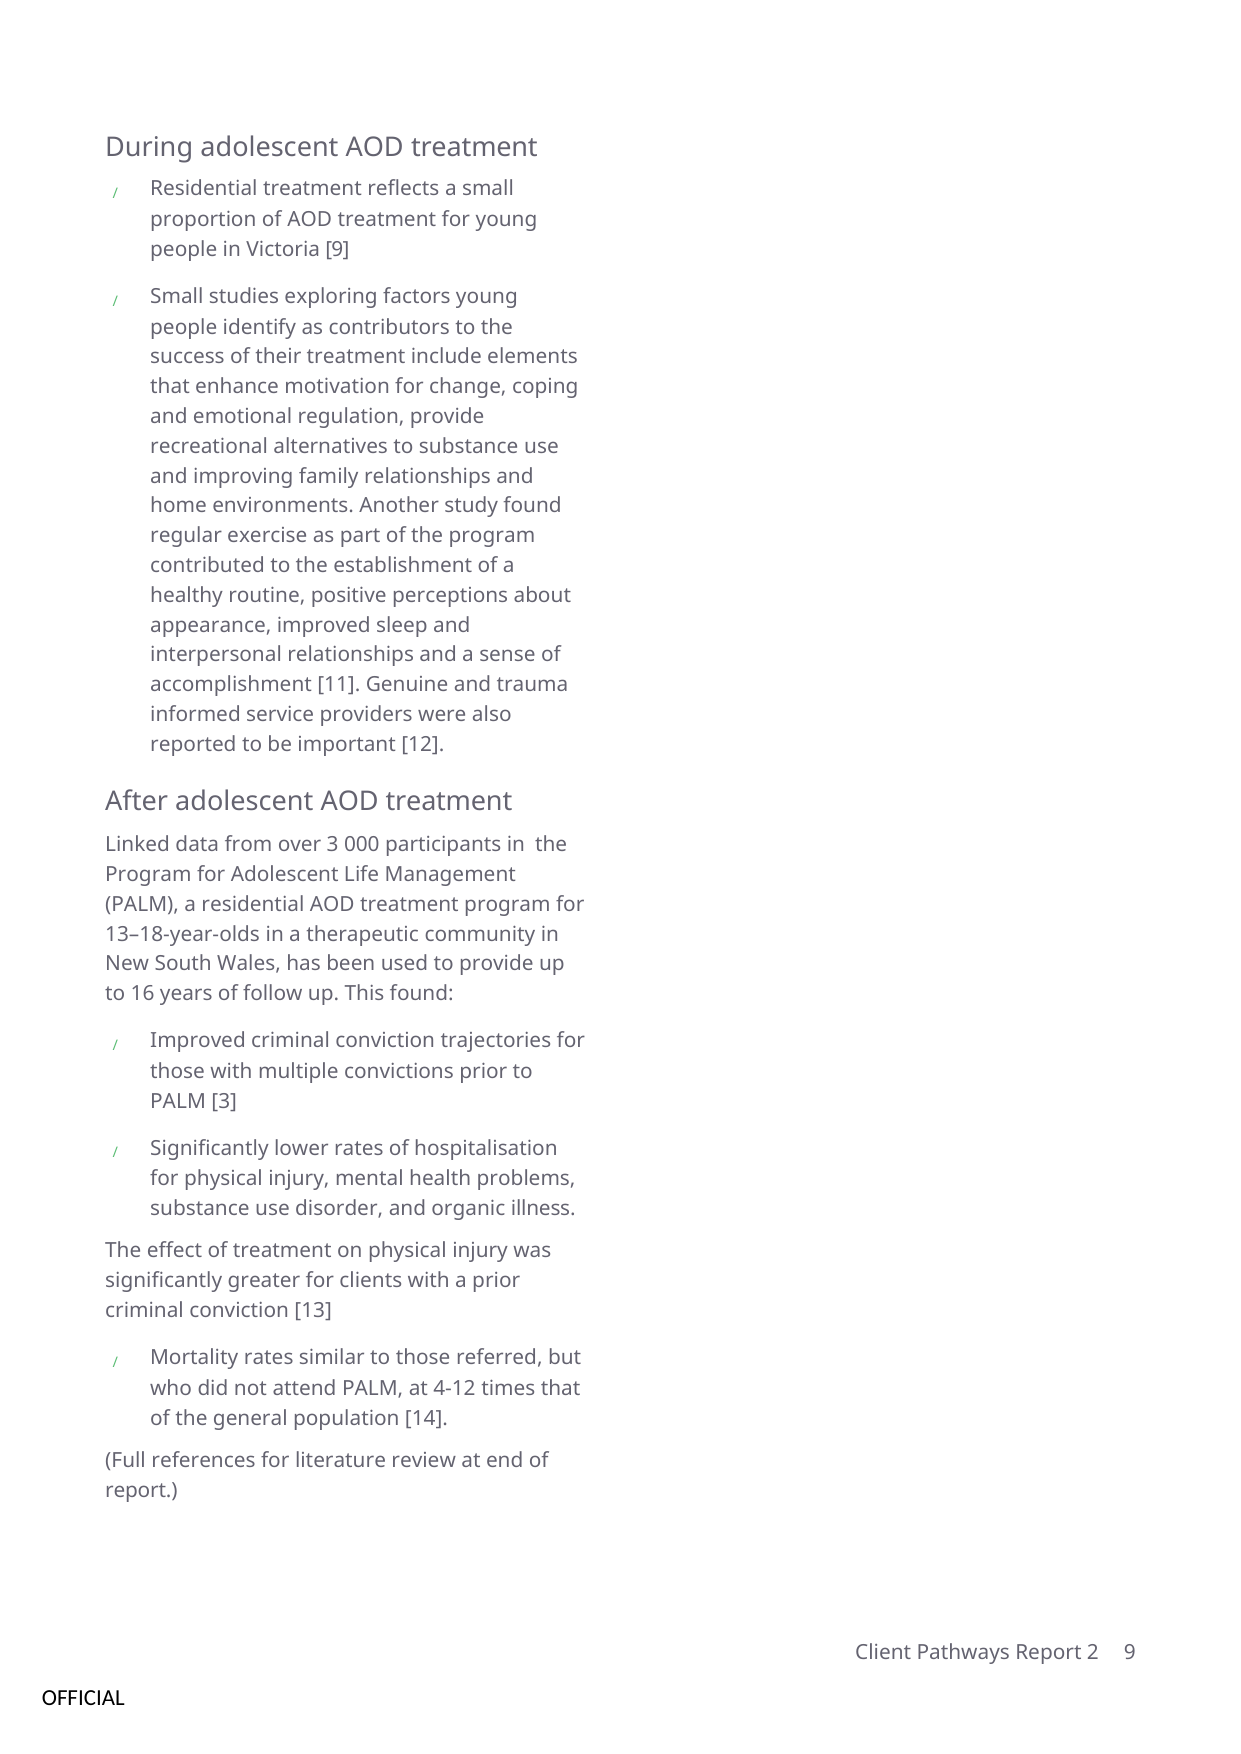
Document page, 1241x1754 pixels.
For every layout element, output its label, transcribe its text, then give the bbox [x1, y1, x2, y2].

subtitle After adolescent AOD treatment [105, 784, 590, 817]
list Significantly lower rates of hospitalisation for physical injury, mental health problems, substance use disorder, and organic illness. [112, 1128, 590, 1222]
subtitle During adolescent AOD treatment [105, 129, 590, 163]
list Improved criminal conviction trajectories for those with multiple convictions prior to PALM [3] [112, 1021, 590, 1114]
list Small studies exploring factors young people identify as contributors to the success of their treatment include elements that enhance motivation for change, coping and emotional regulation, provide recreational alternatives to substance use and improving family relationships and home environments. Another study found regular exercise as part of the program contributed to the establishment of a healthy routine, positive perceptions about appearance, improved sleep and interpersonal relationships and a sense of accomplishment [11]. Genuine and trauma informed service providers were also reported to be important [12]. [112, 276, 590, 757]
list Mortality rates similar to those referred, but who did not attend PALM, at 4-12 times that of the general population [14]. [112, 1337, 590, 1431]
text (Full references for literature review at end of report.) [105, 1445, 590, 1503]
text The effect of treatment on physical injury was significantly greater for clients with a prior criminal conviction [13] [105, 1236, 590, 1324]
list Residential treatment reflects a small proportion of AOD treatment for young people in Victoria [9] [112, 169, 590, 263]
text Linked data from over 3 000 participants in the Program for Adolescent Life Management (PALM), a residential AOD treatment program for 13–18-year-olds in a therapeutic community in New South Wales, has been used to provide up to 16 years of follow up. This found: [105, 829, 590, 1007]
